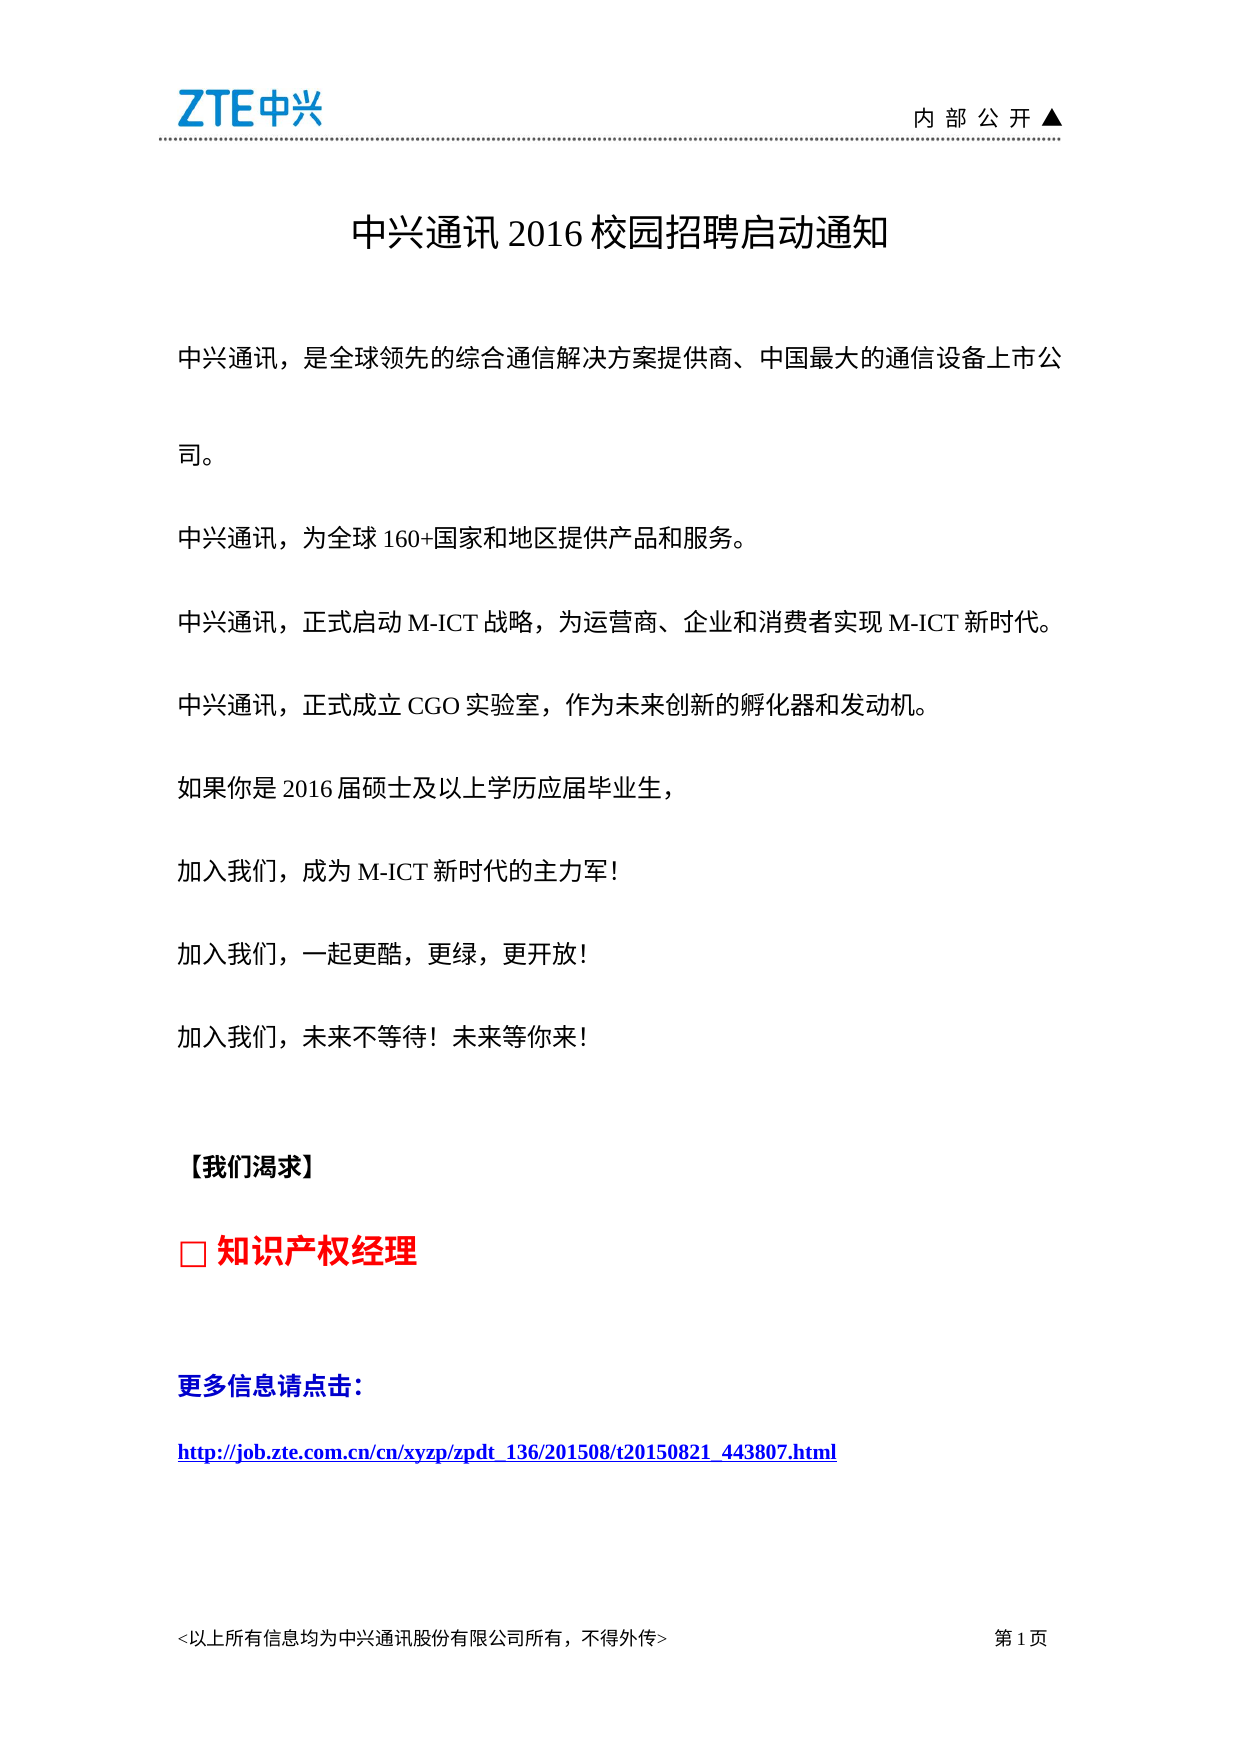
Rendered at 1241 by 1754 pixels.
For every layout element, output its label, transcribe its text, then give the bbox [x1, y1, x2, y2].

text 加入我们，未来不等待！未来等你来！ [177, 1003, 1063, 1068]
text 如果你是2016届硕士及以上学历应届毕业生， [177, 754, 1063, 819]
picture [158, 134, 1061, 144]
text □ 知识产权经理 [177, 1216, 1063, 1281]
picture [177, 88, 323, 127]
text 中兴通讯，正式成立CGO实验室，作为未来创新的孵化器和发动机。 [177, 671, 1063, 736]
text 加入我们，一起更酷，更绿，更开放！ [177, 920, 1063, 985]
text 中兴通讯，正式启动M-ICT战略，为运营商、企业和消费者实现M-ICT新时代。 [177, 588, 1063, 653]
text 中兴通讯，是全球领先的综合通信解决方案提供商、中国最大的通信设备上市公司。 [177, 324, 1063, 486]
text 中兴通讯，为全球160+国家和地区提供产品和服务。 [177, 504, 1063, 569]
text 【我们渴求】 [177, 1133, 1063, 1198]
text 加入我们，成为M-ICT新时代的主力军！ [177, 837, 1063, 902]
subtitle 中兴通讯2016校园招聘启动通知 [177, 197, 1063, 262]
text http://job.zte.com.cn/cn/xyzp/zpdt_136/201508/t20150821_443807.html [177, 1436, 1063, 1468]
text 更多信息请点击： [177, 1352, 1063, 1417]
